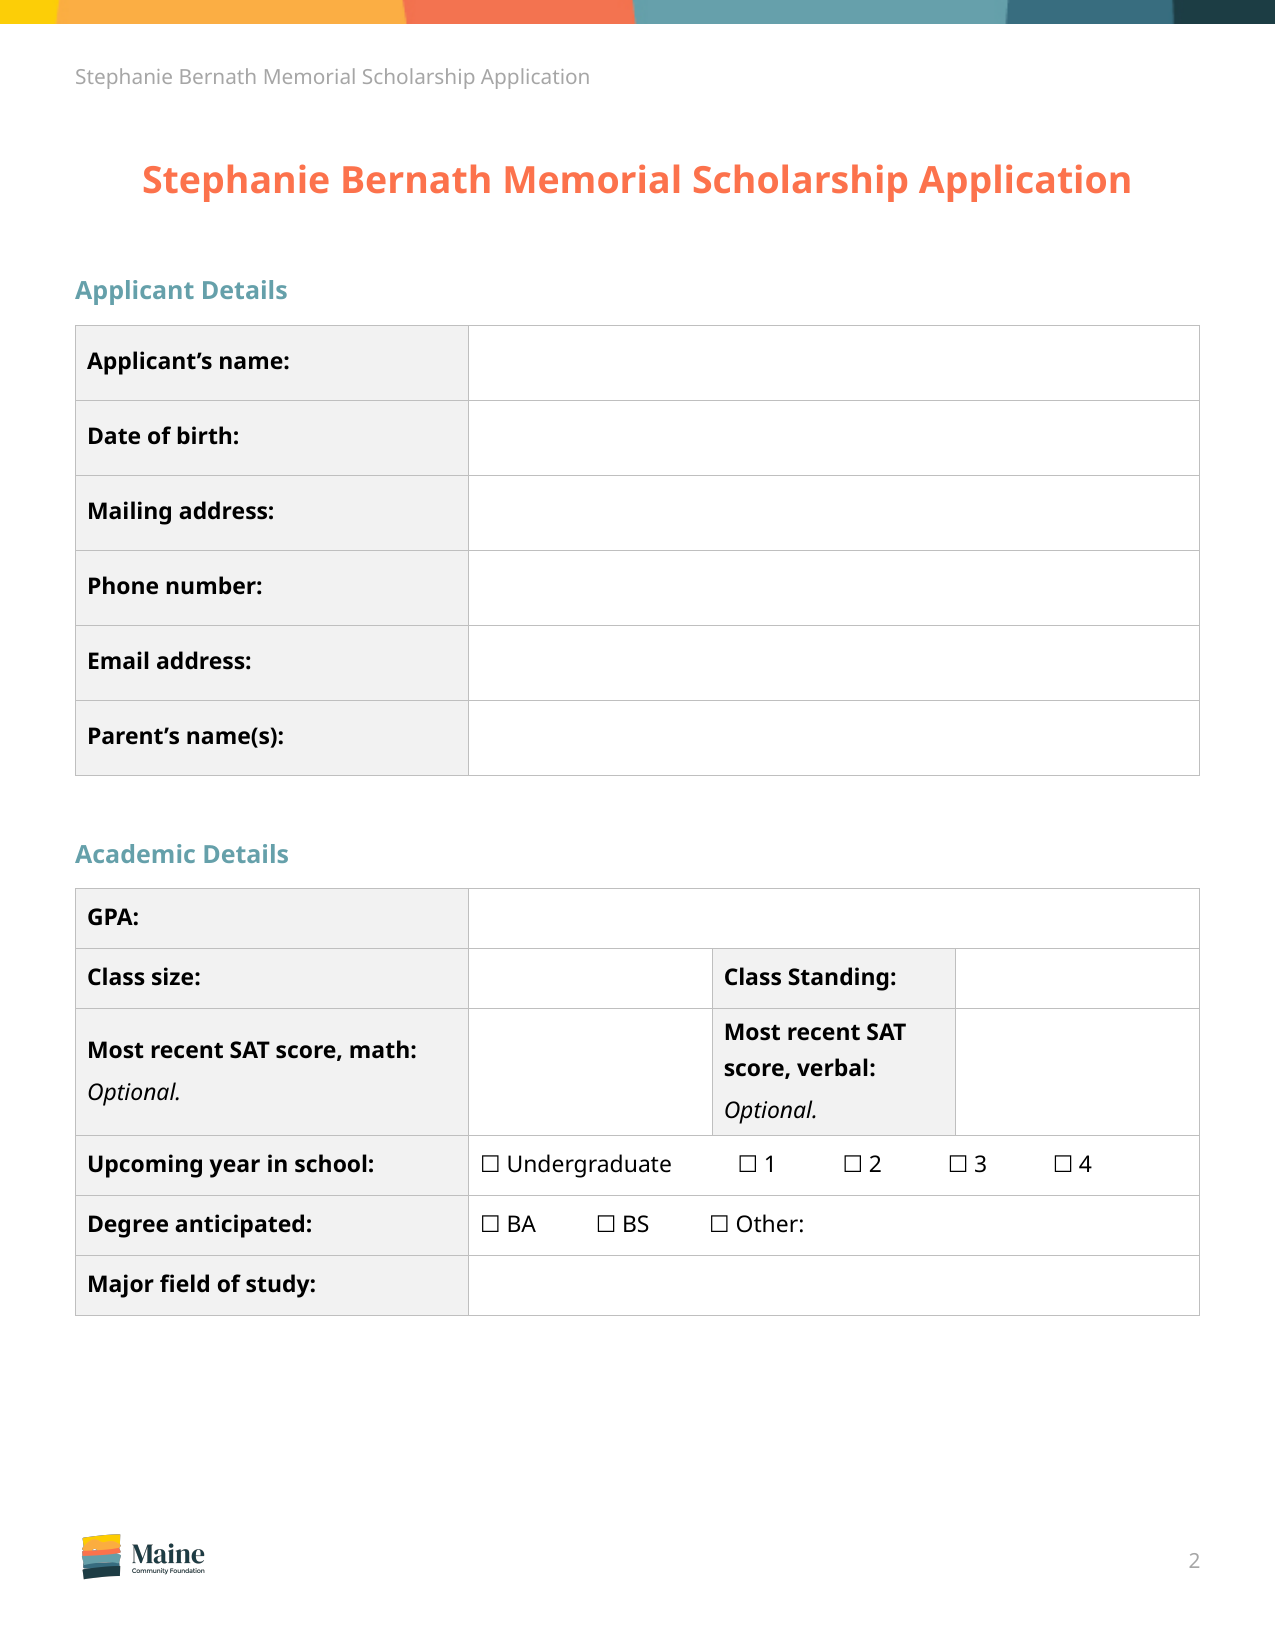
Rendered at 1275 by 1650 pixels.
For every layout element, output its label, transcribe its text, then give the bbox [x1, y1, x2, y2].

table_cell Most recent SAT score, math: Optional. [76, 1009, 468, 1135]
table_cell [469, 949, 712, 1008]
table_cell [956, 1009, 1199, 1135]
table_cell Phone number: [76, 551, 468, 625]
table_cell Parent’s name(s): [76, 701, 468, 775]
table_header GPA: [76, 889, 468, 948]
table_cell [956, 949, 1199, 1008]
table_cell Degree anticipated: [76, 1196, 468, 1255]
table_cell [469, 476, 1199, 550]
table_cell Date of birth: [76, 401, 468, 475]
table_cell [469, 1009, 712, 1135]
table_cell Most recent SAT score, verbal: Optional. [713, 1009, 955, 1135]
table_cell [469, 551, 1199, 625]
subtitle Stephanie Bernath Memorial Scholarship Application [75, 153, 1200, 204]
subtitle Applicant Details [75, 273, 1200, 307]
table_cell Email address: [76, 626, 468, 700]
table_header Applicant’s name: [76, 326, 468, 400]
table_cell [469, 1256, 1199, 1315]
table_cell [469, 401, 1199, 475]
subtitle Academic Details [75, 837, 1200, 871]
table_header [469, 889, 1199, 948]
table_cell Upcoming year in school: [76, 1136, 468, 1195]
table_cell Mailing address: [76, 476, 468, 550]
table_cell Class size: [76, 949, 468, 1008]
table_cell ☐ Undergraduate ☐ 1 ☐ 2 ☐ 3 ☐ 4 [469, 1136, 1199, 1195]
table_cell [469, 701, 1199, 775]
table_cell Major field of study: [76, 1256, 468, 1315]
table_cell Class Standing: [713, 949, 955, 1008]
table_cell [469, 626, 1199, 700]
picture [0, 0, 1275, 24]
picture [75, 1522, 211, 1583]
table_cell ☐ BA ☐ BS ☐ Other: [469, 1196, 1199, 1255]
table_header [469, 326, 1199, 400]
